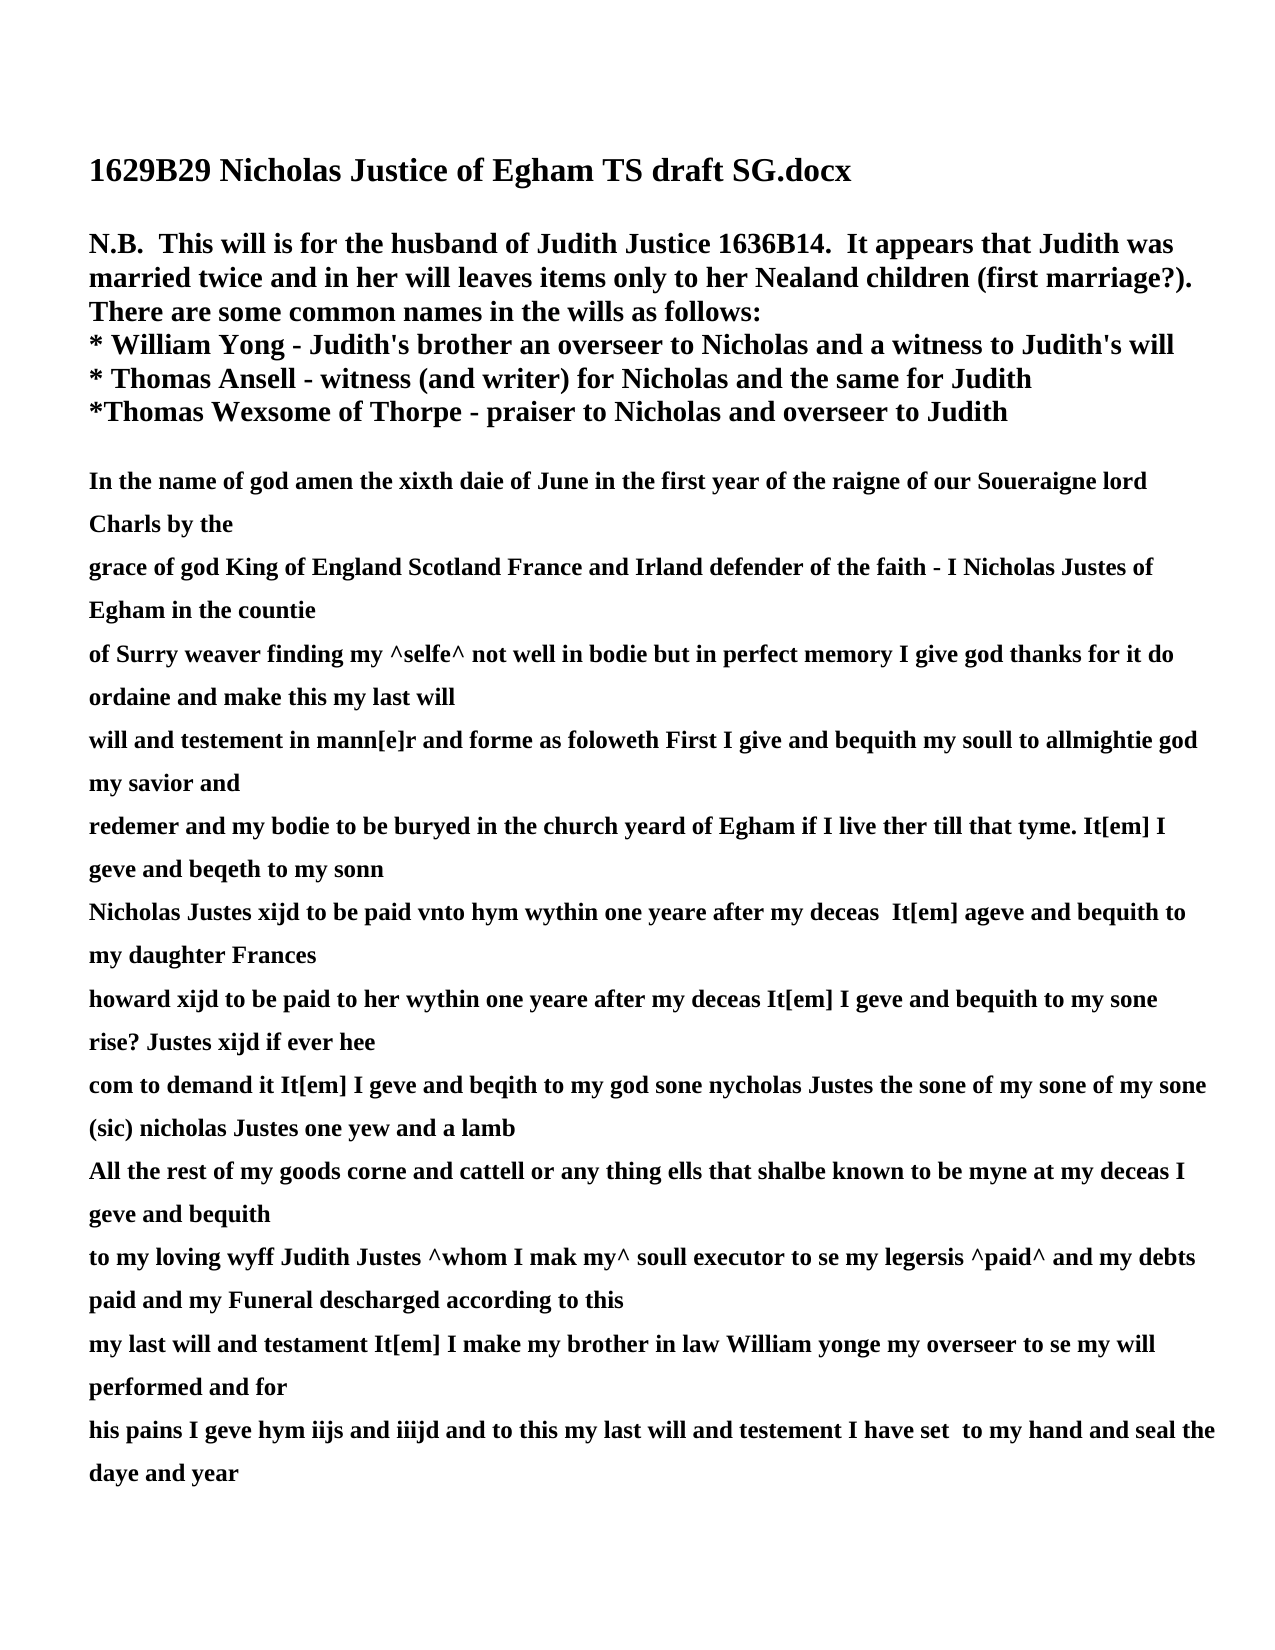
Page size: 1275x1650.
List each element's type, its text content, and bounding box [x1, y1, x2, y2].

text *Thomas Wexsome of Thorpe - praiser to Nicholas and overseer to Judith [89, 394, 1216, 428]
text to my loving wyff Judith Justes ^whom I mak my^ soull executor to se my legersis ^paid^ and my debts paid and my Funeral descharged according to this [89, 1242, 1216, 1314]
text redemer and my bodie to be buryed in the church yeard of Egham if I live ther till that tyme. It[em] I geve and beqeth to my sonn [89, 811, 1216, 883]
text of Surry weaver finding my ^selfe^ not well in bodie but in perfect memory I give god thanks for it do ordaine and make this my last will [89, 639, 1216, 711]
text com to demand it It[em] I geve and beqith to my god sone nycholas Justes the sone of my sone of my sone (sic) nicholas Justes one yew and a lamb [89, 1070, 1216, 1142]
text grace of god King of England Scotland France and Irland defender of the faith - I Nicholas Justes of Egham in the countie [89, 552, 1216, 624]
text In the name of god amen the xixth daie of June in the first year of the raigne of our Soueraigne lord Charls by the [89, 466, 1216, 538]
text N.B. This will is for the husband of Judith Justice 1636B14. It appears that Judith was married twice and in her will leaves items only to her Nealand children (first marriage?). There are some common names in the wills as follows: [89, 227, 1216, 327]
text * William Yong - Judith's brother an overseer to Nicholas and a witness to Judith's will [89, 327, 1216, 361]
text rise? Justes xijd if ever hee [89, 1027, 1216, 1056]
text will and testement in mann[e]r and forme as foloweth First I give and bequith my soull to allmightie god my savior and [89, 725, 1216, 797]
text his pains I geve hym iijs and iiijd and to this my last will and testement I have set to my hand and seal the daye and year [89, 1415, 1216, 1487]
text howard xijd to be paid to her wythin one yeare after my deceas It[em] I geve and bequith to my sone [89, 984, 1216, 1012]
text * Thomas Ansell - witness (and writer) for Nicholas and the same for Judith [89, 361, 1216, 394]
text 1629B29 Nicholas Justice of Egham TS draft SG.docx [89, 150, 1216, 188]
text Nicholas Justes xijd to be paid vnto hym wythin one yeare after my deceas It[em] ageve and bequith to my daughter Frances [89, 897, 1216, 969]
text my last will and testament It[em] I make my brother in law William yonge my overseer to se my will performed and for [89, 1329, 1216, 1401]
text All the rest of my goods corne and cattell or any thing ells that shalbe known to be myne at my deceas I geve and bequith [89, 1156, 1216, 1228]
